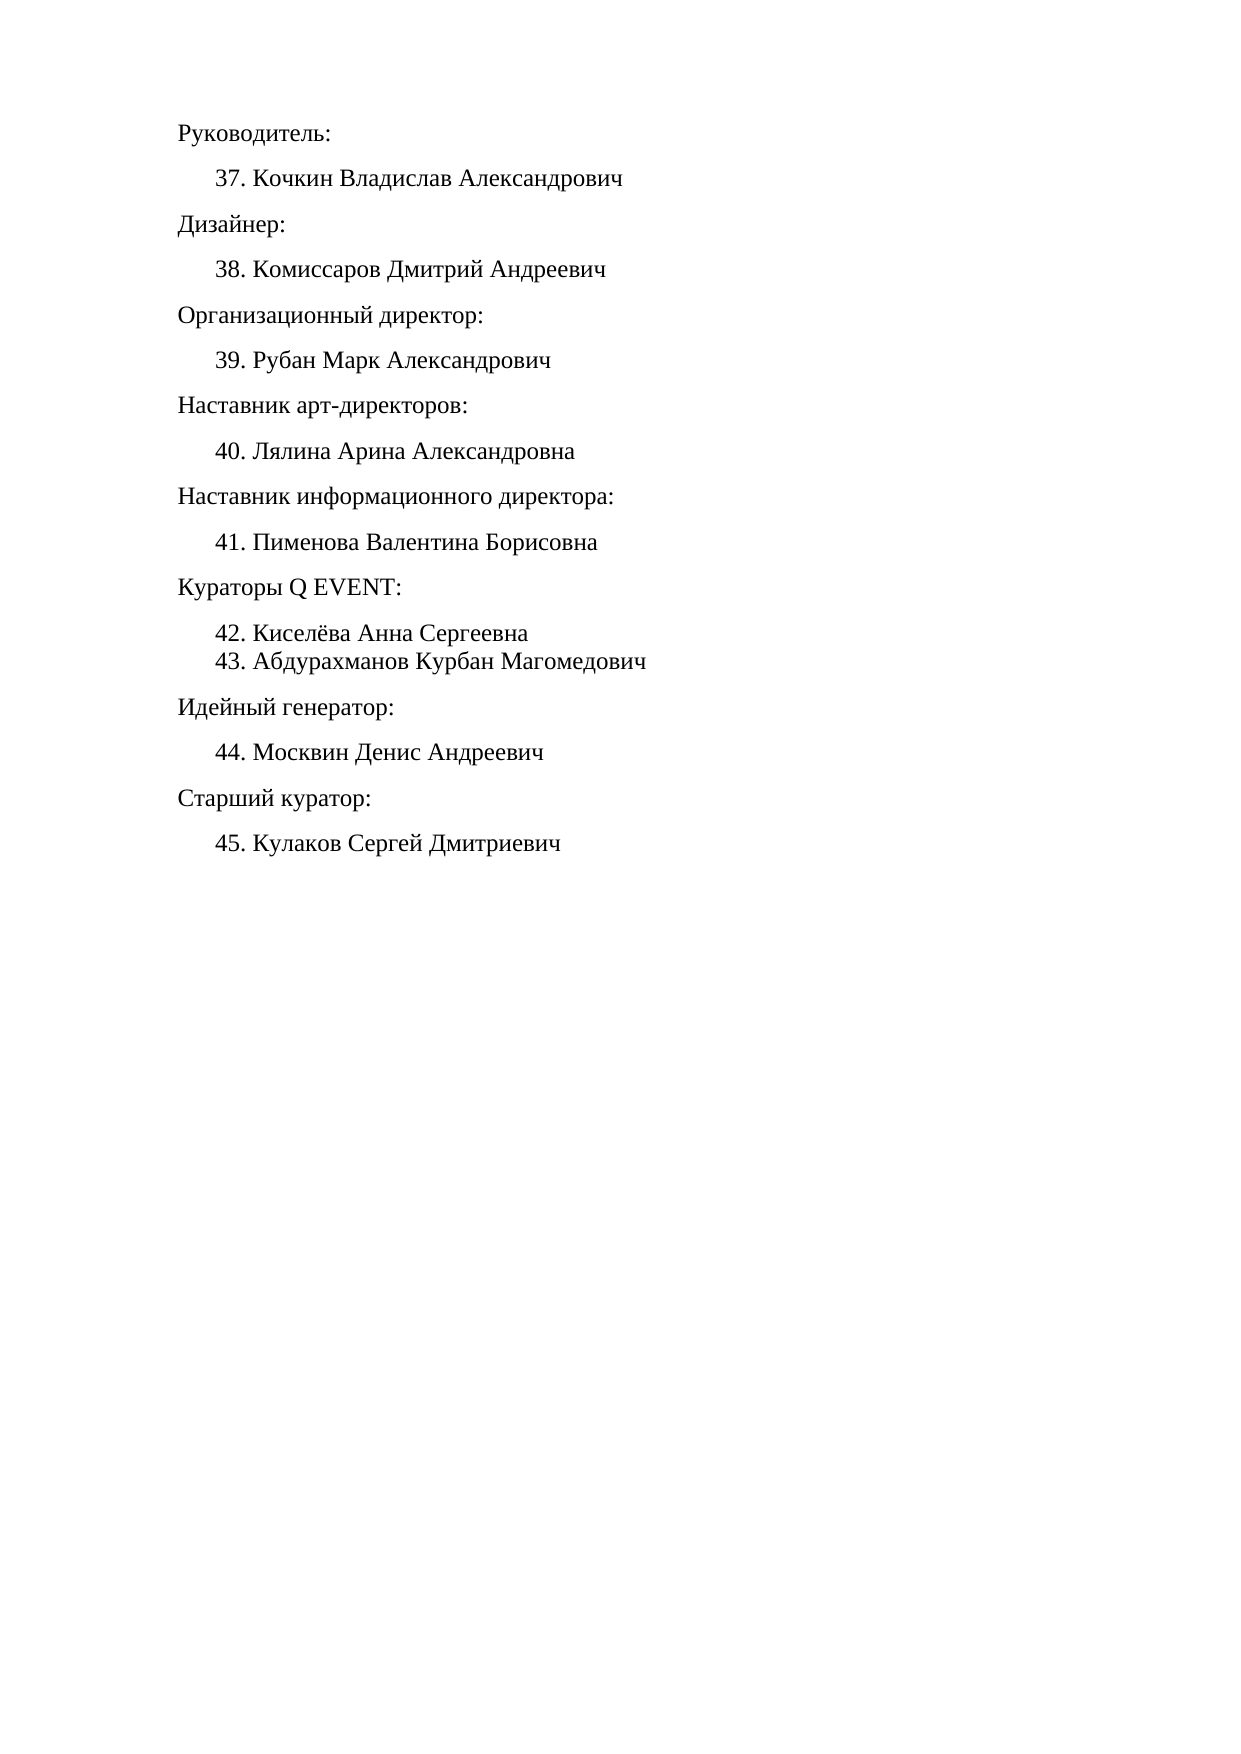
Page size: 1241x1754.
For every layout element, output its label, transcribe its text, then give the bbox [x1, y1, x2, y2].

list Кочкин Владислав Александрович [215, 163, 1152, 192]
list Москвин Денис Андреевич [215, 737, 1152, 766]
text Наставник арт-директоров: [177, 391, 1152, 419]
text Руководитель: [177, 118, 1152, 147]
list Кулаков Сергей Дмитриевич [215, 828, 1152, 857]
list Киселёва Анна Сергеевна [215, 618, 1152, 646]
list Комиссаров Дмитрий Андреевич [215, 254, 1152, 283]
list Рубан Марк Александрович [215, 345, 1152, 374]
text Кураторы Q EVENT: [177, 572, 1152, 601]
text Идейный генератор: [177, 692, 1152, 721]
list Лялина Арина Александровна [215, 436, 1152, 465]
text Старший куратор: [177, 783, 1152, 811]
text Дизайнер: [177, 209, 1152, 238]
text Наставник информационного директора: [177, 481, 1152, 510]
list Абдурахманов Курбан Магомедович [215, 646, 1152, 675]
text Организационный директор: [177, 300, 1152, 328]
list Пименова Валентина Борисовна [215, 527, 1152, 556]
